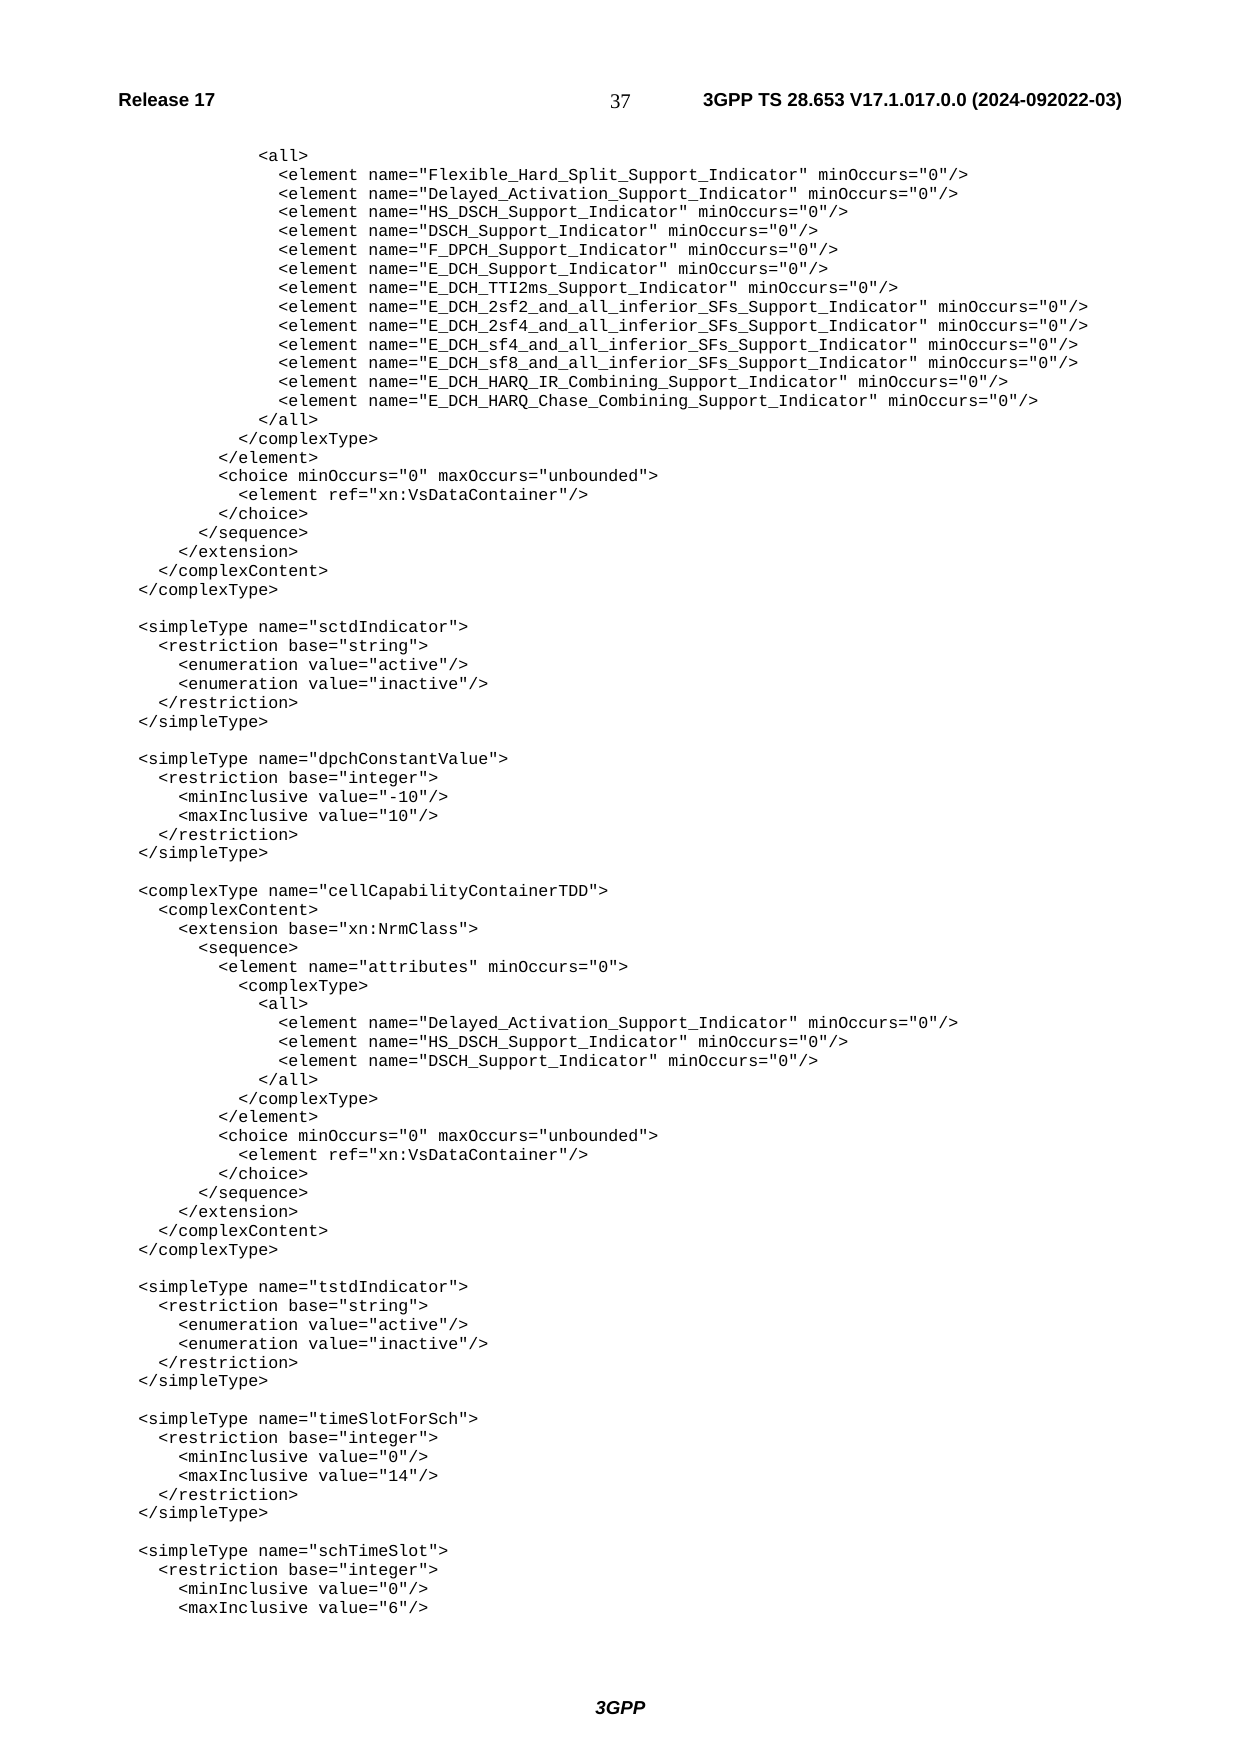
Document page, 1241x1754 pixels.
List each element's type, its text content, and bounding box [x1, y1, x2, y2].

text <complexType name="cellCapabilityContainerTDD"> <complexContent> <extension base="xn:NrmClass"> <sequence> <element name="attributes" minOccurs="0"> <complexType> <all> <element name="Delayed_Activation_Support_Indicator" minOccurs="0"/> <element name="HS_DSCH_Support_Indicator" minOccurs="0"/> <element name="DSCH_Support_Indicator" minOccurs="0"/> </all> </complexType> </element> <choice minOccurs="0" maxOccurs="unbounded"> <element ref="xn:VsDataContainer"/> </choice> </sequence> </extension> </complexContent> </complexType> [118, 864, 1122, 1279]
text <simpleType name="sctdIndicator"> <restriction base="string"> <enumeration value="active"/> <enumeration value="inactive"/> </restriction> </simpleType> [118, 619, 1122, 732]
text <simpleType name="timeSlotForSch"> <restriction base="integer"> <minInclusive value="0"/> <maxInclusive value="14"/> </restriction> </simpleType> [118, 1411, 1122, 1524]
text <element name="E_DCH_sf8_and_all_inferior_SFs_Support_Indicator" minOccurs="0"/> <element name="E_DCH_HARQ_IR_Combining_Support_Indicator" minOccurs="0"/> [118, 355, 1122, 393]
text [118, 147, 1122, 355]
text <simpleType name="dpchConstantValue"> <restriction base="integer"> <minInclusive value="-10"/> <maxInclusive value="10"/> </restriction> </simpleType> [118, 751, 1122, 864]
text <element name="E_DCH_HARQ_Chase_Combining_Support_Indicator" minOccurs="0"/> </all> </complexType> </element> <choice minOccurs="0" maxOccurs="unbounded"> <element ref="xn:VsDataContainer"/> </choice> </sequence> </extension> </complexContent> </complexType> [118, 393, 1122, 619]
text <simpleType name="tstdIndicator"> <restriction base="string"> <enumeration value="active"/> <enumeration value="inactive"/> </restriction> </simpleType> [118, 1279, 1122, 1392]
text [118, 1543, 1122, 1618]
